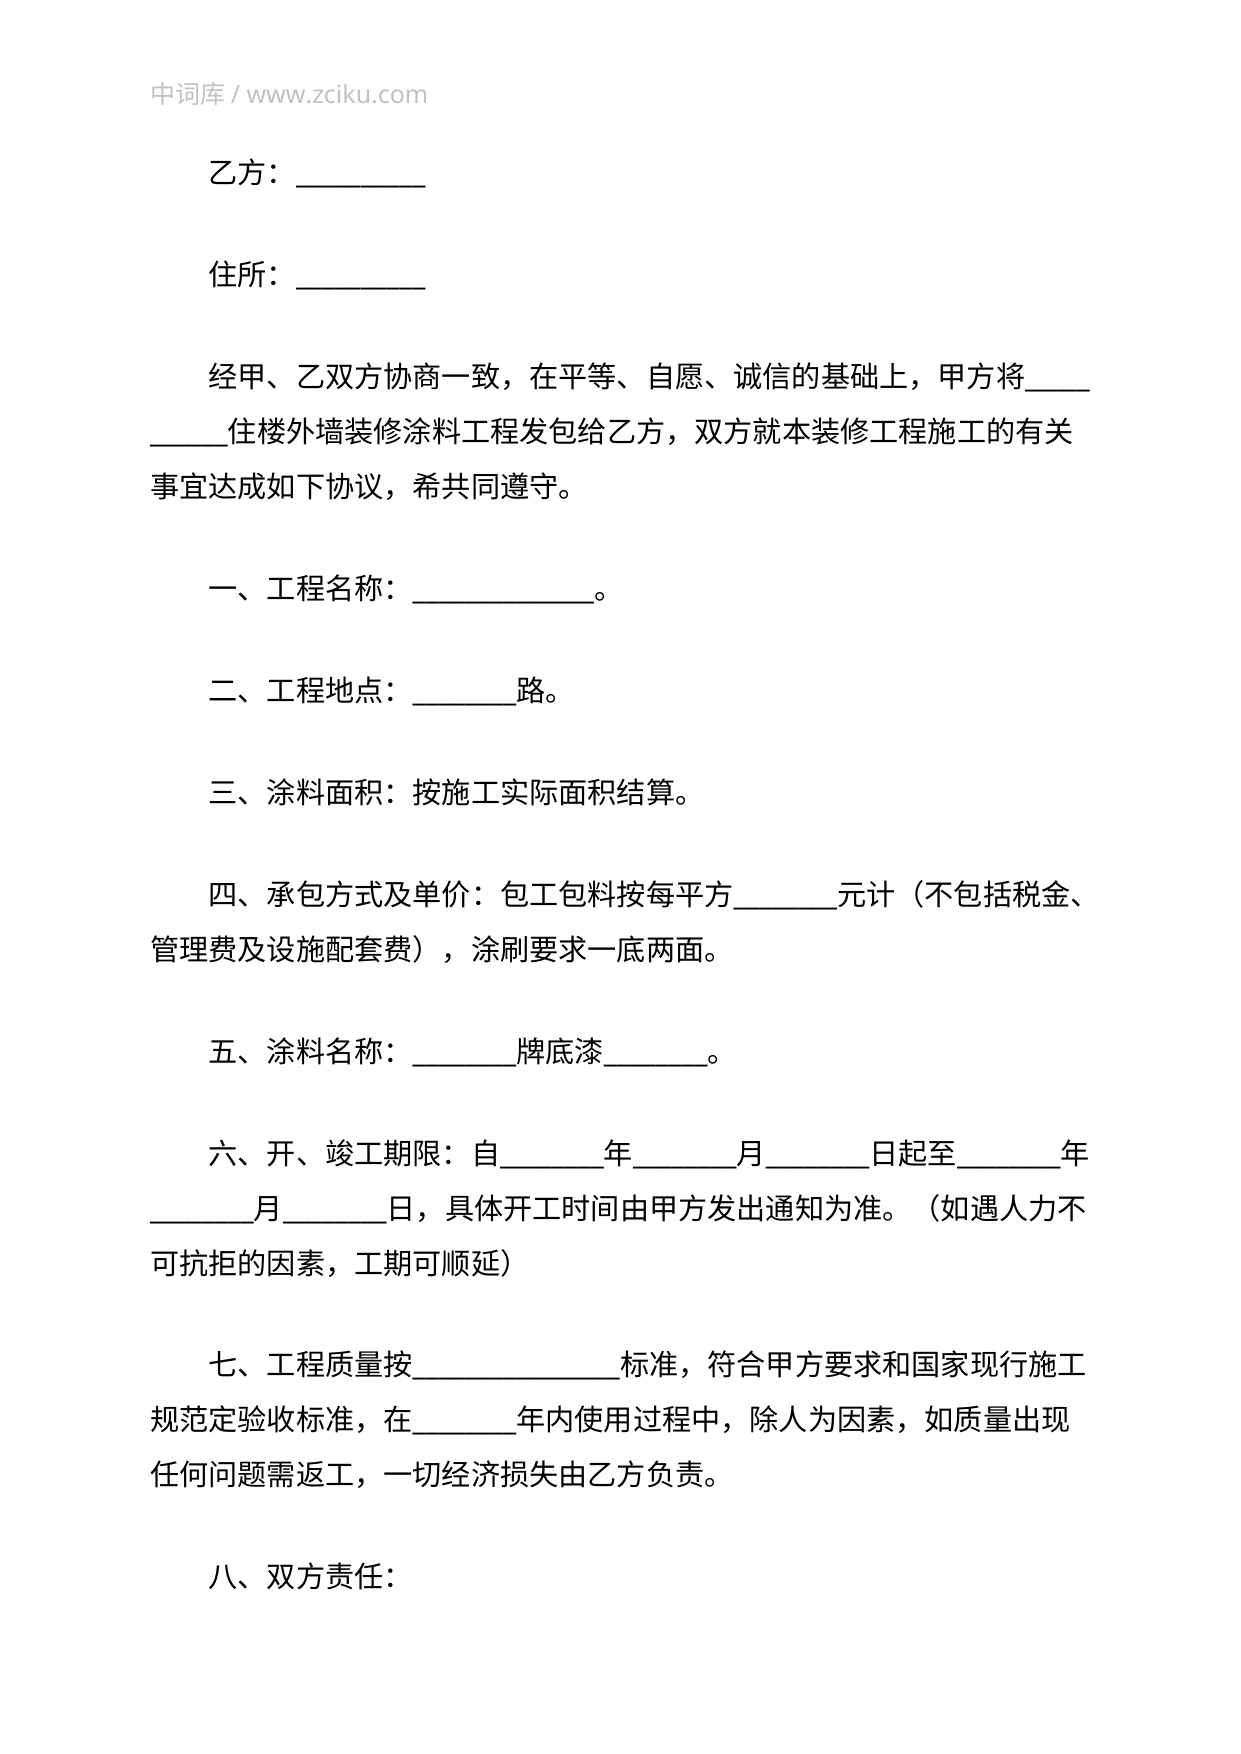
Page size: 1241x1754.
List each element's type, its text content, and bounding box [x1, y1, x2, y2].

text 六、开、竣工期限：自________年________月________日起至________年________月________日，具体开工时间由甲方发出通知为准。（如遇人力不可抗拒的因素，工期可顺延） [150, 1130, 1090, 1282]
text 五、涂料名称：________牌底漆________。 [150, 1028, 1090, 1071]
text 七、工程质量按________________标准，符合甲方要求和国家现行施工规范定验收标准，在________年内使用过程中，除人为因素，如质量出现任何问题需返工，一切经济损失由乙方负责。 [150, 1342, 1090, 1494]
text 四、承包方式及单价：包工包料按每平方________元计（不包括税金、管理费及设施配套费），涂刷要求一底两面。 [150, 871, 1090, 969]
text 住所：__________ [150, 252, 1090, 294]
text 八、双方责任： [150, 1554, 1090, 1596]
text 经甲、乙双方协商一致，在平等、自愿、诚信的基础上，甲方将___________住楼外墙装修涂料工程发包给乙方，双方就本装修工程施工的有关事宜达成如下协议，希共同遵守。 [150, 354, 1090, 506]
text 三、涂料面积：按施工实际面积结算。 [150, 770, 1090, 812]
text 一、工程名称：______________。 [150, 566, 1090, 608]
text 二、工程地点：________路。 [150, 668, 1090, 710]
text 乙方：__________ [150, 150, 1090, 192]
